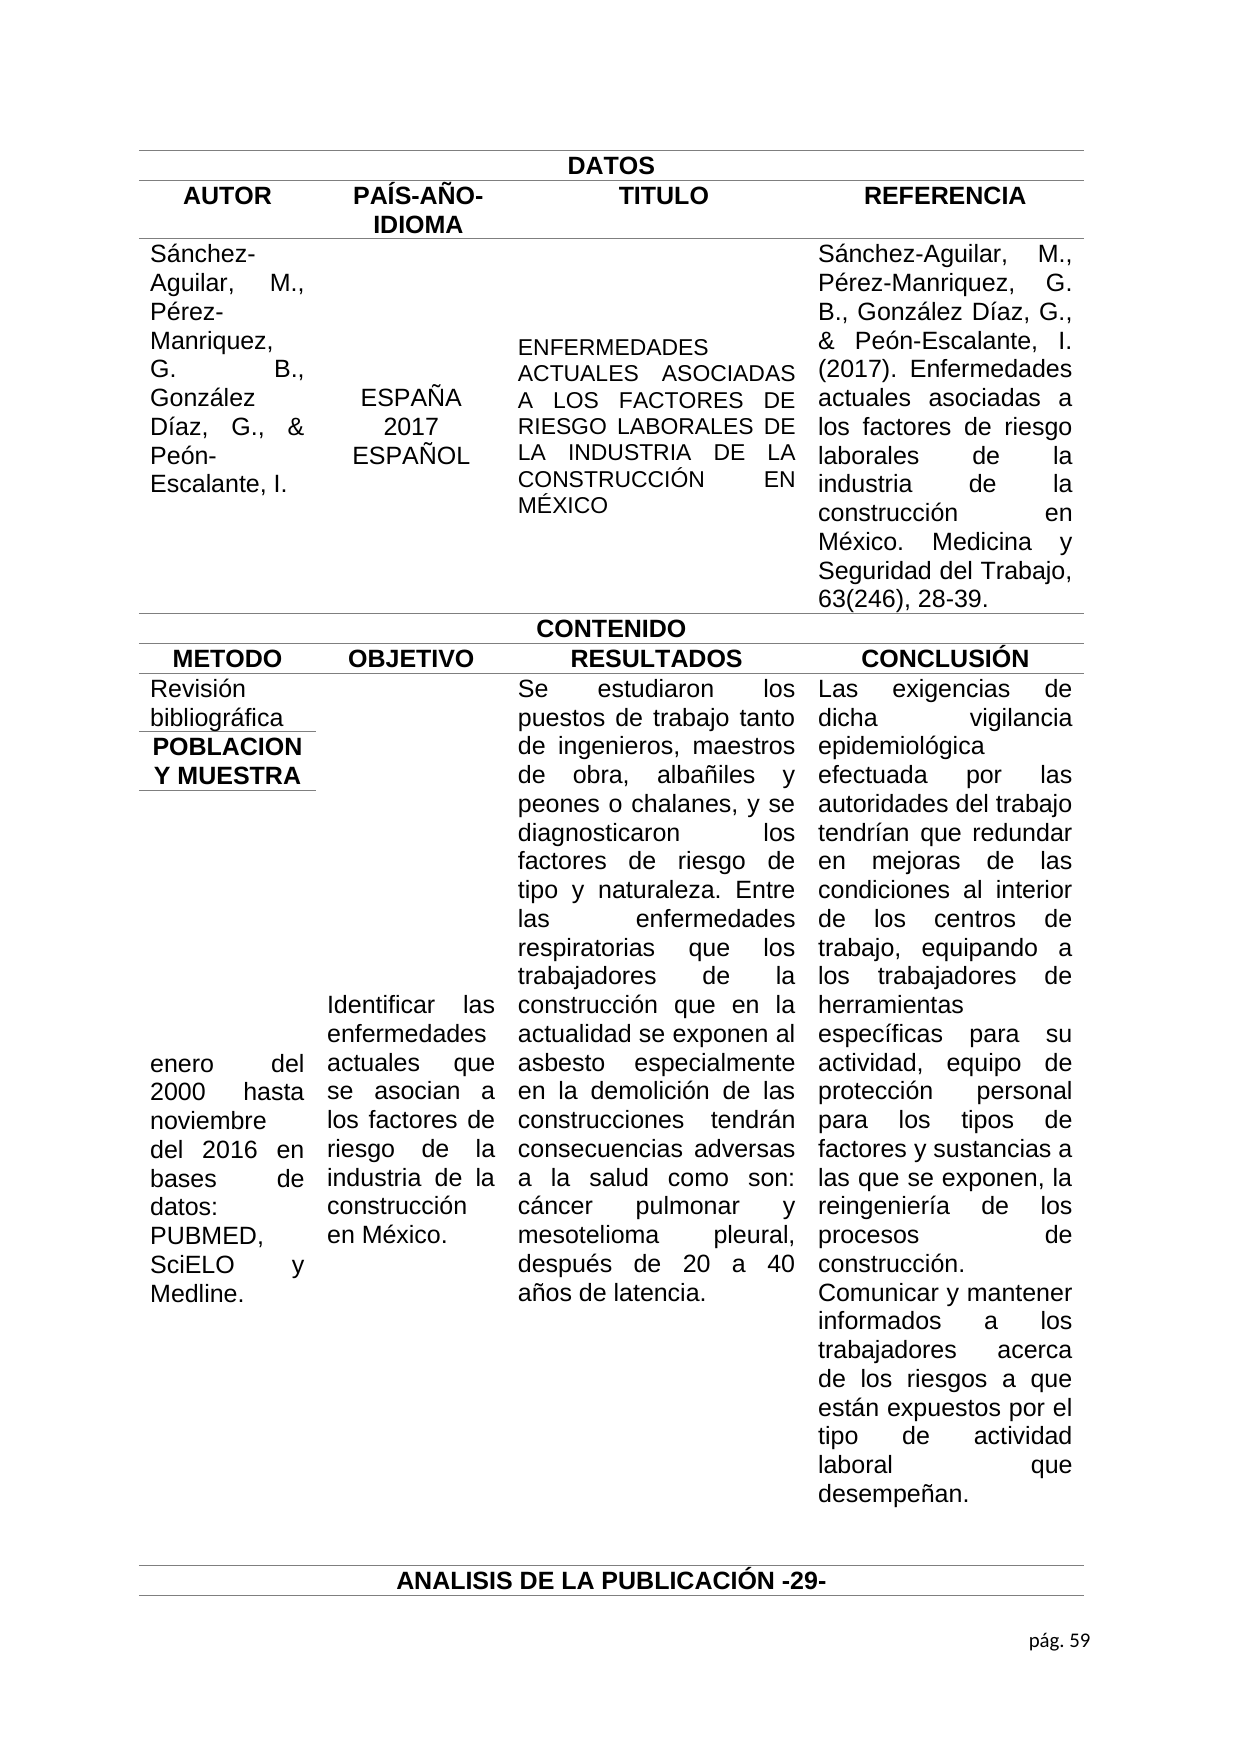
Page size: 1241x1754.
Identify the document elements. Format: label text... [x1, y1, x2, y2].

table_cell PAÍS-AÑO-IDIOMA [316, 181, 521, 238]
table_cell ANALISIS DE LA PUBLICACIÓN -29- [139, 1566, 1084, 1595]
table_cell enero del 2000 hasta noviembre del 2016 en bases de datos: PUBMED, SciELO y Medline. [139, 791, 316, 1565]
table_cell OBJETIVO [316, 644, 506, 673]
table_cell CONCLUSIÓN [807, 644, 1084, 673]
table_cell Sánchez-Aguilar, M., Pérez-Manriquez, G. B., González Díaz, G., & Peón-Escalante, I. [139, 239, 316, 613]
table_cell ESPAÑA 2017 ESPAÑOL [316, 239, 506, 613]
table_cell METODO [139, 644, 316, 673]
table_cell AUTOR [139, 181, 316, 238]
table_cell RESULTADOS [506, 644, 807, 673]
table_cell Sánchez-Aguilar, M., Pérez-Manriquez, G. B., González Díaz, G., & Peón-Escalante, I. (2017). Enfermedades actuales asociadas a los factores de riesgo laborales de la industria de la construcción en México. Medicina y Seguridad del Trabajo, 63(246), 28-39. [807, 239, 1084, 613]
table_cell TITULO [521, 181, 807, 238]
table_cell CONTENIDO [139, 614, 1084, 643]
table_cell Revisión bibliográfica [139, 674, 316, 731]
table_cell POBLACION Y MUESTRA [139, 732, 316, 790]
table_cell Las exigencias de dicha vigilancia epidemiológica efectuada por las autoridades del trabajo tendrían que redundar en mejoras de las condiciones al interior de los centros de trabajo, equipando a los trabajadores de herramientas específicas para su actividad, equipo de protección personal para los tipos de factores y sustancias a las que se exponen, la reingeniería de los procesos de construcción. Comunicar y mantener informados a los trabajadores acerca de los riesgos a que están expuestos por el tipo de actividad laboral que desempeñan. [807, 674, 1084, 1565]
table_cell Se estudiaron los puestos de trabajo tanto de ingenieros, maestros de obra, albañiles y peones o chalanes, y se diagnosticaron los factores de riesgo de tipo y naturaleza. Entre las enfermedades respiratorias que los trabajadores de la construcción que en la actualidad se exponen al asbesto especialmente en la demolición de las construcciones tendrán consecuencias adversas a la salud como son: cáncer pulmonar y mesotelioma pleural, después de 20 a 40 años de latencia. [506, 674, 807, 1565]
table_cell ENFERMEDADES ACTUALES ASOCIADAS A LOS FACTORES DE RIESGO LABORALES DE LA INDUSTRIA DE LA CONSTRUCCIÓN EN MÉXICO [506, 239, 807, 613]
table_cell DATOS [139, 151, 1084, 180]
table_cell Identificar las enfermedades actuales que se asocian a los factores de riesgo de la industria de la construcción en México. [316, 674, 506, 1565]
table_cell REFERENCIA [807, 181, 1084, 238]
